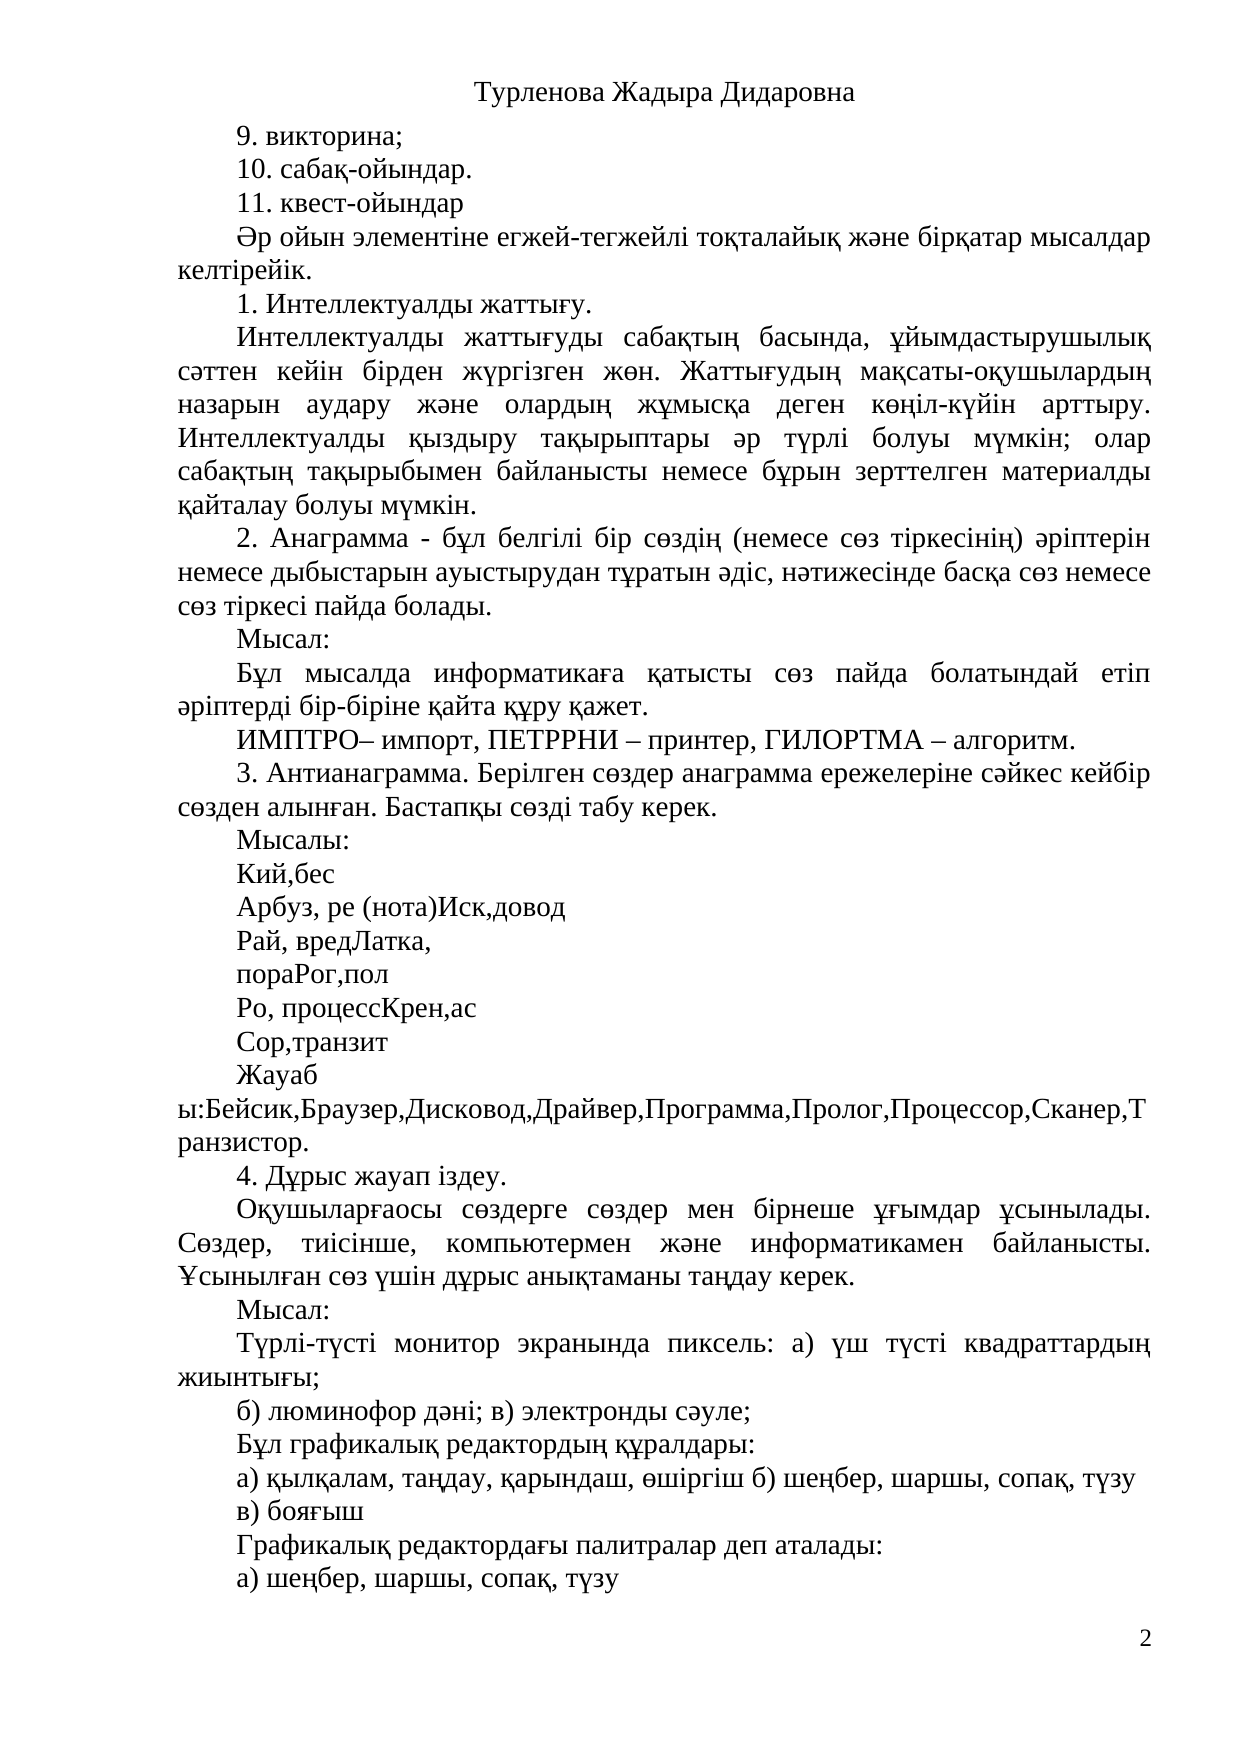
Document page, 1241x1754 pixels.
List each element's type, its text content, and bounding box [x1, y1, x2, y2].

text 10. сабақ-ойындар. [177, 152, 1152, 185]
text Интеллектуалды жаттығуды сабақтың басында, ұйымдастырушылық сәттен кейін бірден жүргізген жөн. Жаттығудың мақсаты-оқушылардың назарын аудару және олардың жұмысқа деген көңіл-күйін арттыру. Интеллектуалды қыздыру тақырыптары әр түрлі болуы мүмкін; олар сабақтың тақырыбымен байланысты немесе бұрын зерттелген материалды қайталау болуы мүмкін. [177, 319, 1152, 521]
text Мысал: [177, 621, 1152, 655]
text а) қылқалам, таңдау, қарындаш, өшіргіш б) шеңбер, шаршы, сопақ, түзу [177, 1460, 1152, 1493]
text Мысал: [177, 1292, 1152, 1326]
text 3. Антианаграмма. Берілген сөздер анаграмма ережелеріне сәйкес кейбір сөзден алынған. Бастапқы сөзді табу керек. [177, 755, 1152, 822]
text Ро, процессКрен,ас [177, 990, 1152, 1024]
text Бұл графикалық редактордың құралдары: [177, 1426, 1152, 1460]
text 4. Дұрыс жауап іздеу. [177, 1158, 1152, 1191]
text Мысалы: [177, 822, 1152, 856]
text Жауабы:Бейсик,Браузер,Дисковод,Драйвер,Программа,Пролог,Процессор,Сканер,Транзистор. [177, 1057, 1152, 1158]
text Кий,бес [177, 856, 1152, 889]
text б) люминофор дәні; в) электронды сәуле; [177, 1393, 1152, 1426]
text в) бояғыш [177, 1493, 1152, 1527]
text Бұл мысалда информатикаға қатысты сөз пайда болатындай етіп әріптерді бір-біріне қайта құру қажет. [177, 655, 1152, 722]
text Рай, вредЛатка, [177, 923, 1152, 957]
text 1. Интеллектуалды жаттығу. [177, 286, 1152, 319]
text Сор,транзит [177, 1024, 1152, 1057]
text Оқушыларғаосы сөздерге сөздер мен бірнеше ұғымдар ұсынылады. Сөздер, тиісінше, компьютермен және информатикамен байланысты. Ұсынылған сөз үшін дұрыс анықтаманы таңдау керек. [177, 1191, 1152, 1292]
text 2. Анаграмма - бұл белгілі бір сөздің (немесе сөз тіркесінің) әріптерін немесе дыбыстарын ауыстырудан тұратын әдіс, нәтижесінде басқа сөз немесе сөз тіркесі пайда болады. [177, 521, 1152, 621]
text Әр ойын элементіне егжей-тегжейлі тоқталайық және бірқатар мысалдар келтірейік. [177, 219, 1152, 286]
text пораРог,пол [177, 957, 1152, 990]
text Графикалық редактордағы палитралар деп аталады: [177, 1527, 1152, 1560]
text а) шеңбер, шаршы, сопақ, түзу [177, 1560, 1152, 1594]
text ИМПТРО– импорт, ПЕТРРНИ – принтер, ГИЛОРТМА – алгоритм. [177, 722, 1152, 755]
text 9. викторина; [177, 118, 1152, 152]
text 11. квест-ойындар [177, 185, 1152, 219]
text Арбуз, ре (нота)Иск,довод [177, 889, 1152, 923]
text Түрлі-түсті монитор экранында пиксель: а) үш түсті квадраттардың жиынтығы; [177, 1326, 1152, 1393]
